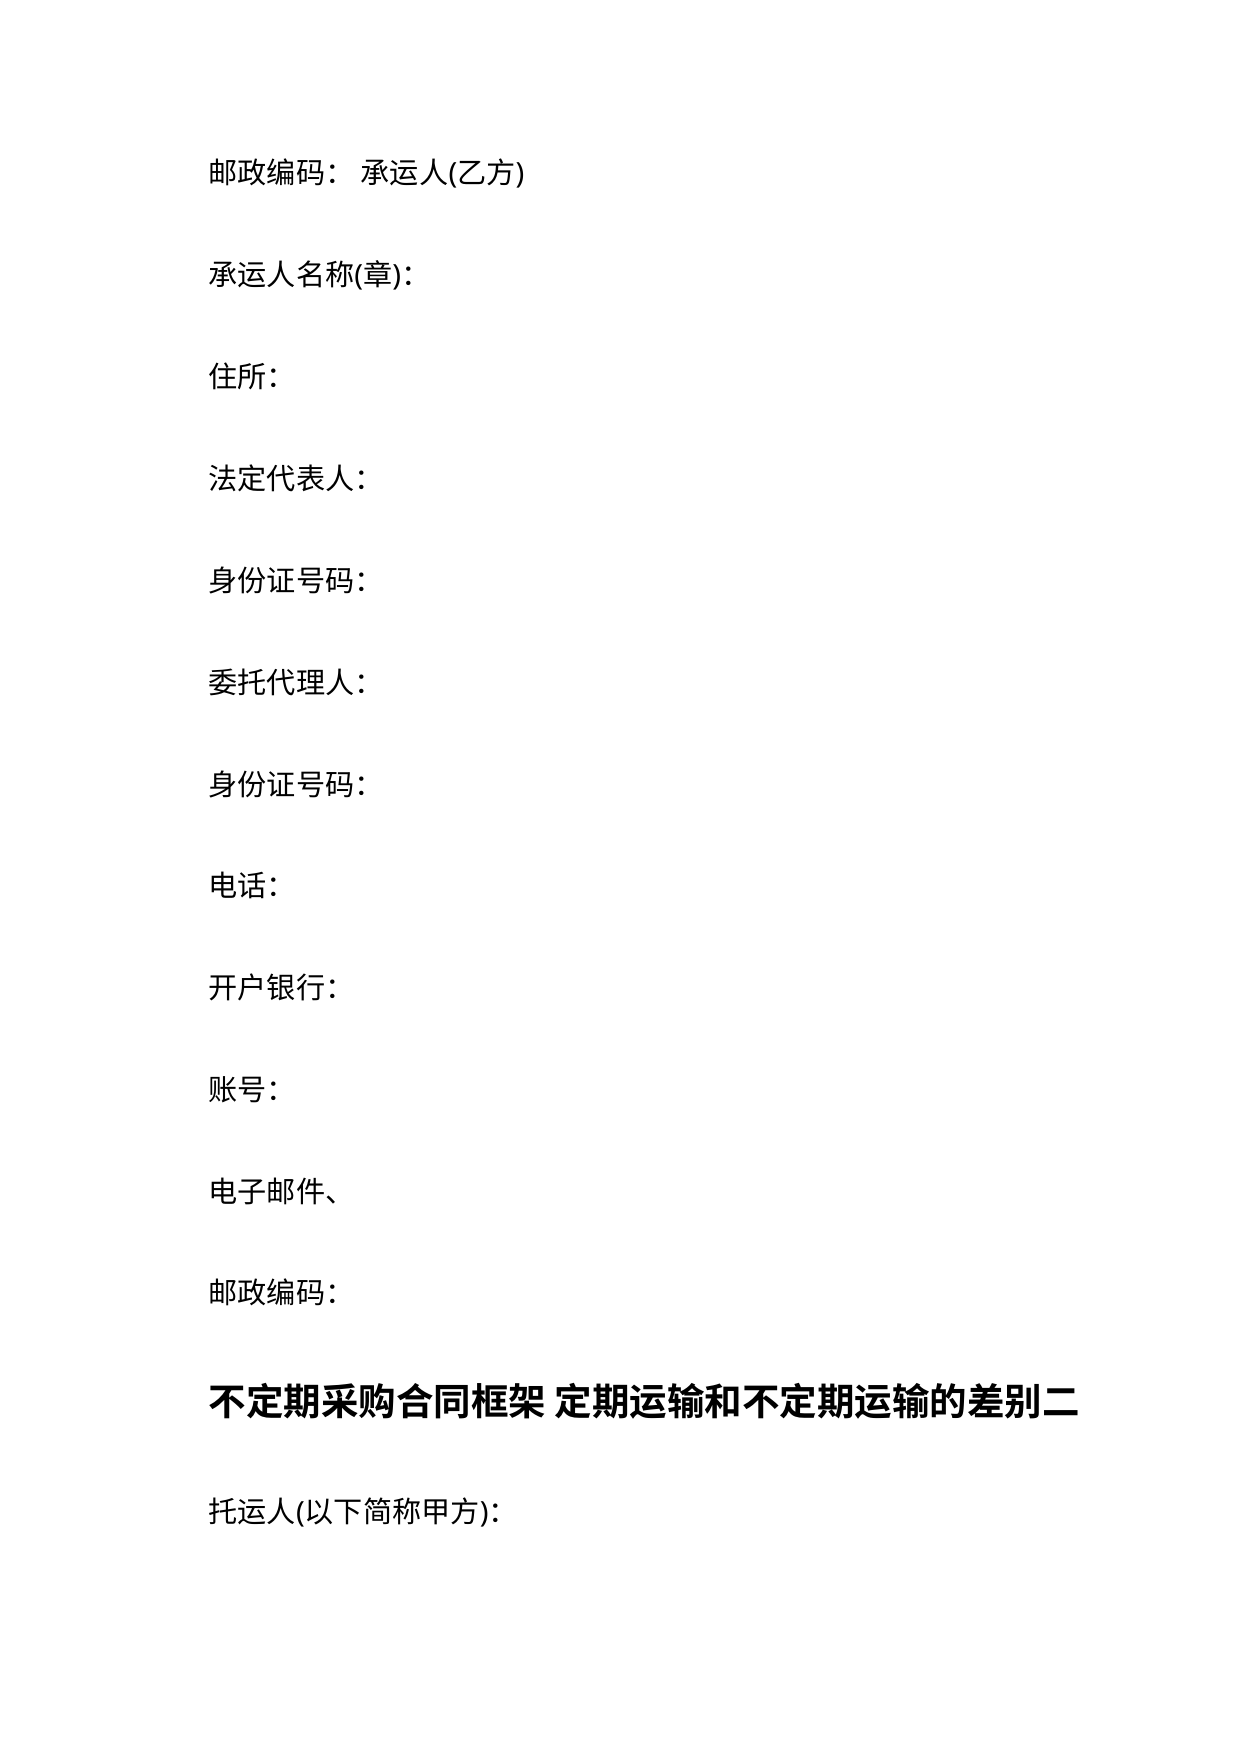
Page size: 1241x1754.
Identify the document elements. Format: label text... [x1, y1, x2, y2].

text 身份证号码： [150, 761, 1090, 803]
text 邮政编码： 承运人(乙方) [150, 150, 1090, 192]
text 开户银行： [150, 964, 1090, 1007]
text 委托代理人： [150, 659, 1090, 702]
text 身份证号码： [150, 557, 1090, 600]
text 法定代表人： [150, 456, 1090, 498]
text 电话： [150, 863, 1090, 905]
text 电子邮件、 [150, 1168, 1090, 1210]
text 邮政编码： [150, 1270, 1090, 1312]
text 账号： [150, 1066, 1090, 1109]
text 住所： [150, 354, 1090, 396]
text 托运人(以下简称甲方)： [150, 1489, 1090, 1531]
text 不定期采购合同框架 定期运输和不定期运输的差别二 [150, 1372, 1090, 1426]
text 承运人名称(章)： [150, 252, 1090, 294]
